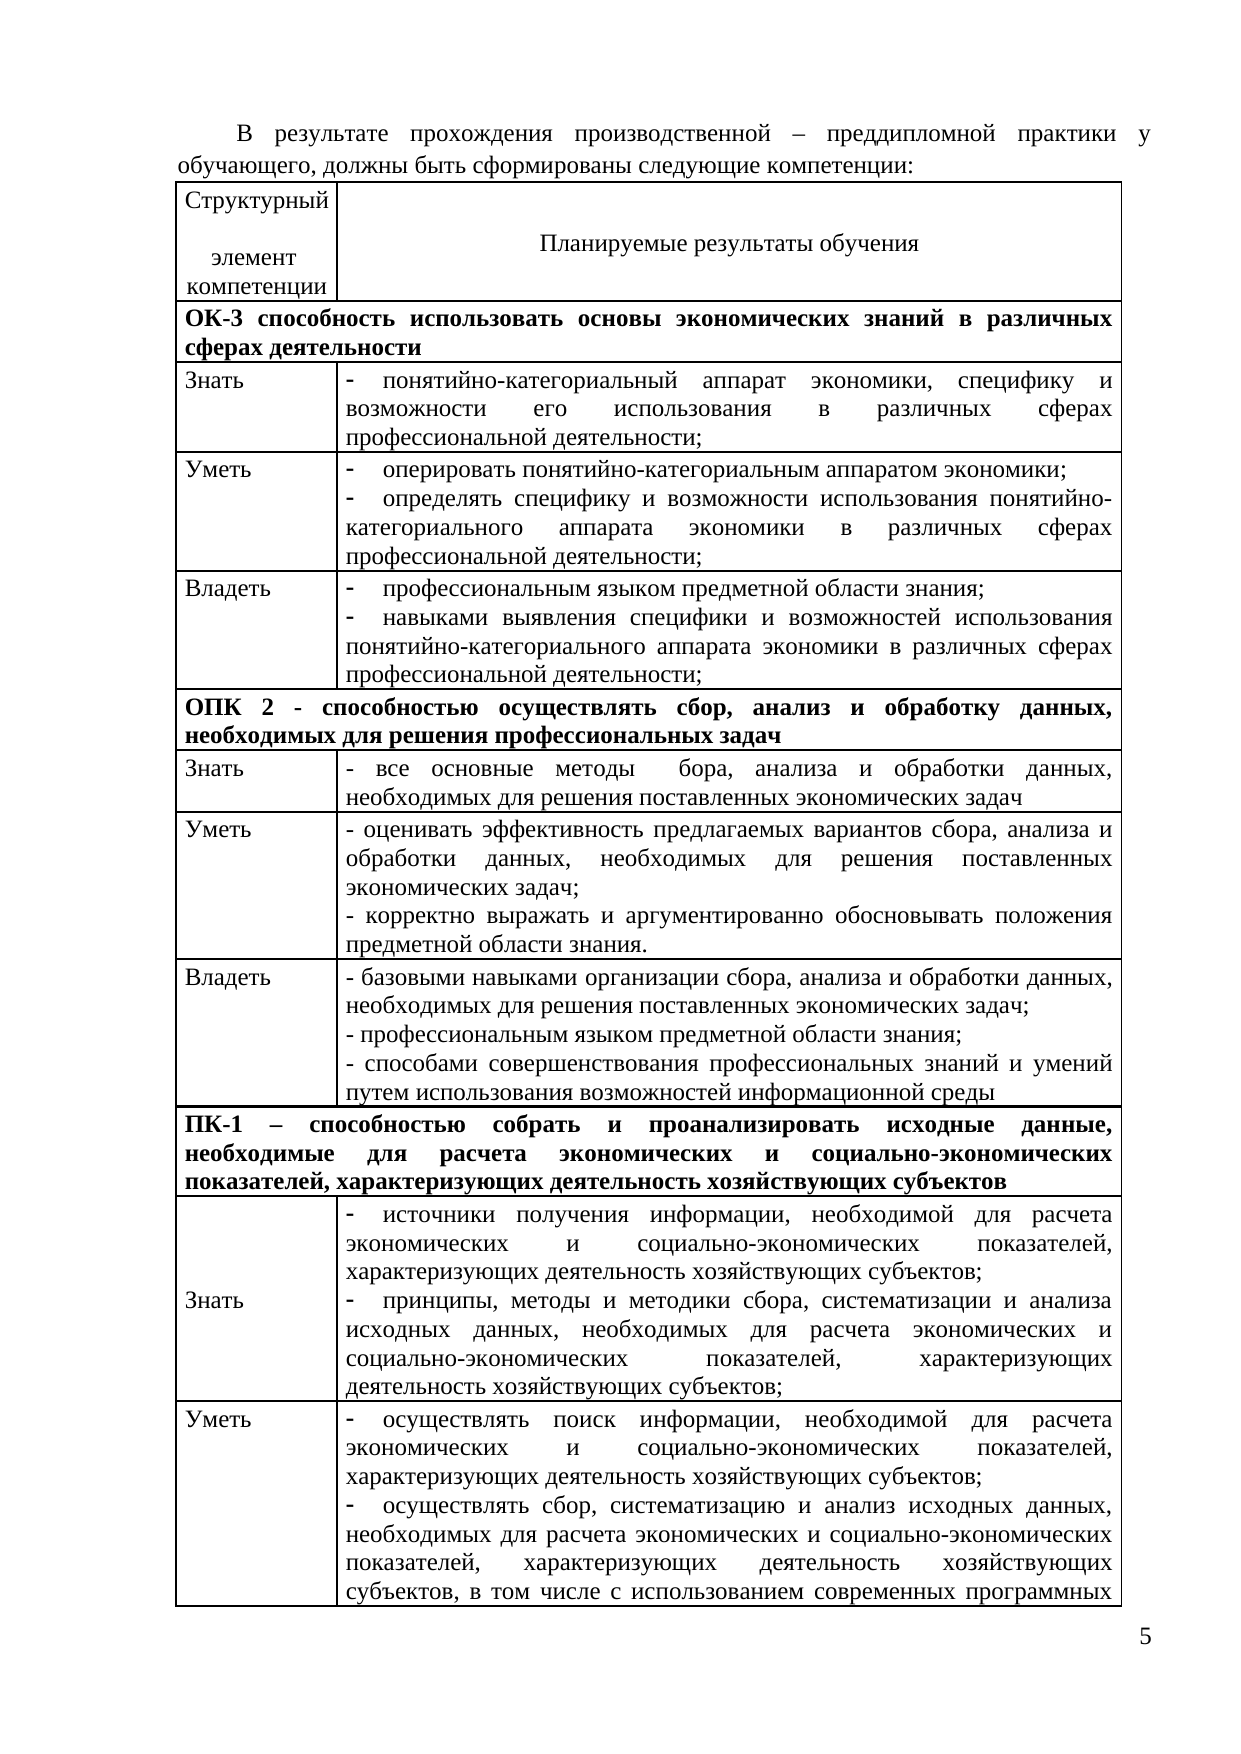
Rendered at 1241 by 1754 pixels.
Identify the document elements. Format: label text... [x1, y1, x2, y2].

table_cell ОК-3 способность использовать основы экономических знаний в различных сферах деятельности [177, 302, 1121, 361]
table_cell Знать [177, 751, 336, 811]
table_cell понятийно-категориальный аппарат экономики, специфику и возможности его использования в различных сферах профессиональной деятельности; [338, 363, 1121, 451]
text В результате прохождения производственной – преддипломной практики у обучающего, должны быть сформированы следующие компетенции: [177, 118, 1152, 178]
table_cell оперировать понятийно-категориальным аппаратом экономики; определять специфику и возможности использования понятийно-категориального аппарата экономики в различных сферах профессиональной деятельности; [338, 453, 1121, 569]
table_cell профессиональным языком предметной области знания; навыками выявления специфики и возможностей использования понятийно-категориального аппарата экономики в различных сферах профессиональной деятельности; [338, 572, 1121, 688]
table_header Планируемые результаты обучения [338, 183, 1121, 300]
table_cell ПК-1 – способностью собрать и проанализировать исходные данные, необходимые для расчета экономических и социально-экономических показателей, характеризующих деятельность хозяйствующих субъектов [177, 1108, 1121, 1195]
table_cell - все основные методы бора, анализа и обработки данных, необходимых для решения поставленных экономических задач [338, 751, 1121, 811]
table_cell - оценивать эффективность предлагаемых вариантов сбора, анализа и обработки данных, необходимых для решения поставленных экономических задач; - корректно выражать и аргументированно обосновывать положения предметной области знания. [338, 813, 1121, 958]
table_cell ОПК 2 - способностью осуществлять сбор, анализ и обработку данных, необходимых для решения профессиональных задач [177, 690, 1121, 749]
table_cell Владеть [177, 572, 336, 688]
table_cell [338, 1402, 1121, 1605]
table_cell Уметь [177, 453, 336, 569]
table_cell Владеть [177, 960, 336, 1105]
table_cell - базовыми навыками организации сбора, анализа и обработки данных, необходимых для решения поставленных экономических задач; - профессиональным языком предметной области знания; - способами совершенствования профессиональных знаний и умений путем использования возможностей информационной среды [338, 960, 1121, 1105]
table_cell Знать [177, 1197, 336, 1400]
table_cell Уметь [177, 813, 336, 958]
table_cell Уметь [177, 1402, 336, 1605]
table_cell Знать [177, 363, 336, 451]
table_header Структурный элемент компетенции [177, 183, 336, 300]
table_cell источники получения информации, необходимой для расчета экономических и социально-экономических показателей, характеризующих деятельность хозяйствующих субъектов; принципы, методы и методики сбора, систематизации и анализа исходных данных, необходимых для расчета экономических и социально-экономических показателей, характеризующих деятельность хозяйствующих субъектов; [338, 1197, 1121, 1400]
